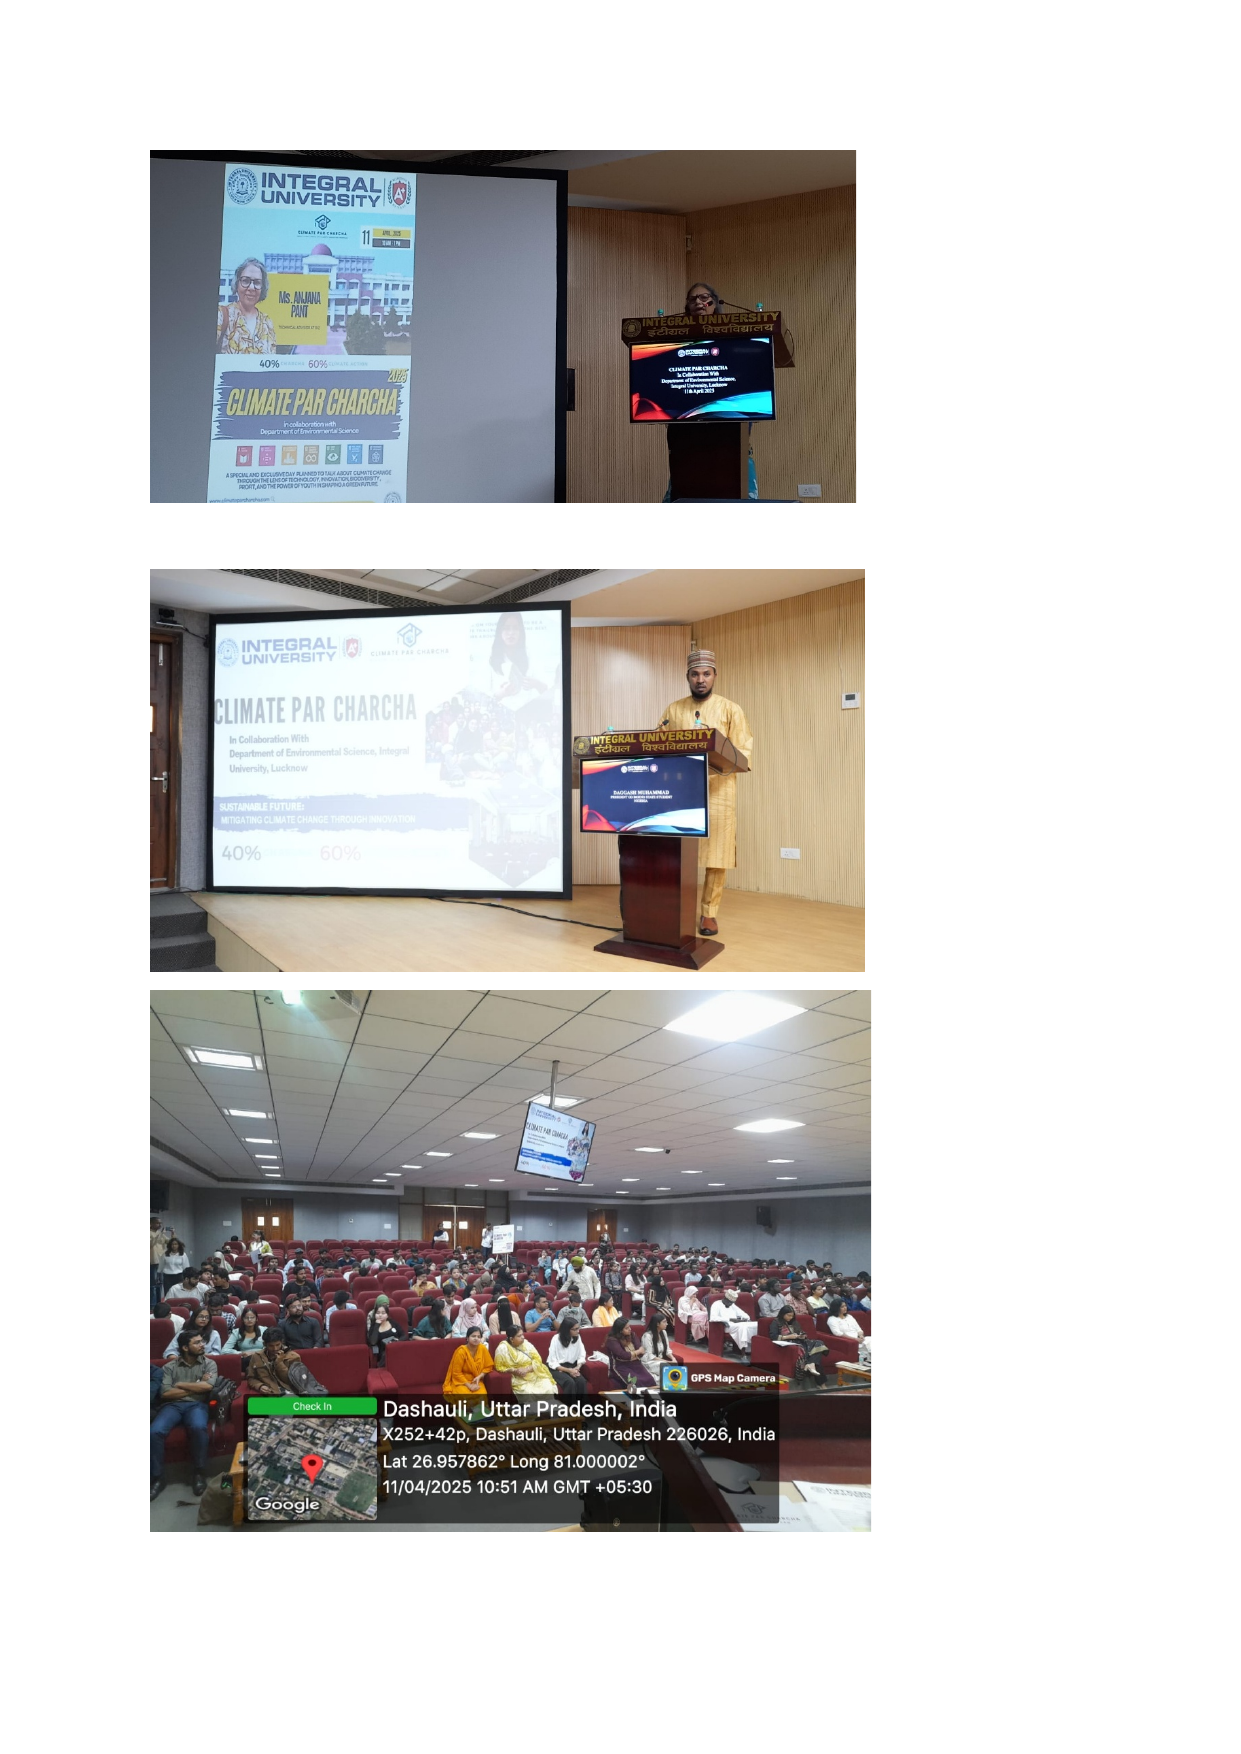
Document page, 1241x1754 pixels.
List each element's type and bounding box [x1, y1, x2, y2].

picture [150, 990, 872, 1532]
picture [150, 150, 857, 503]
picture [150, 569, 865, 972]
